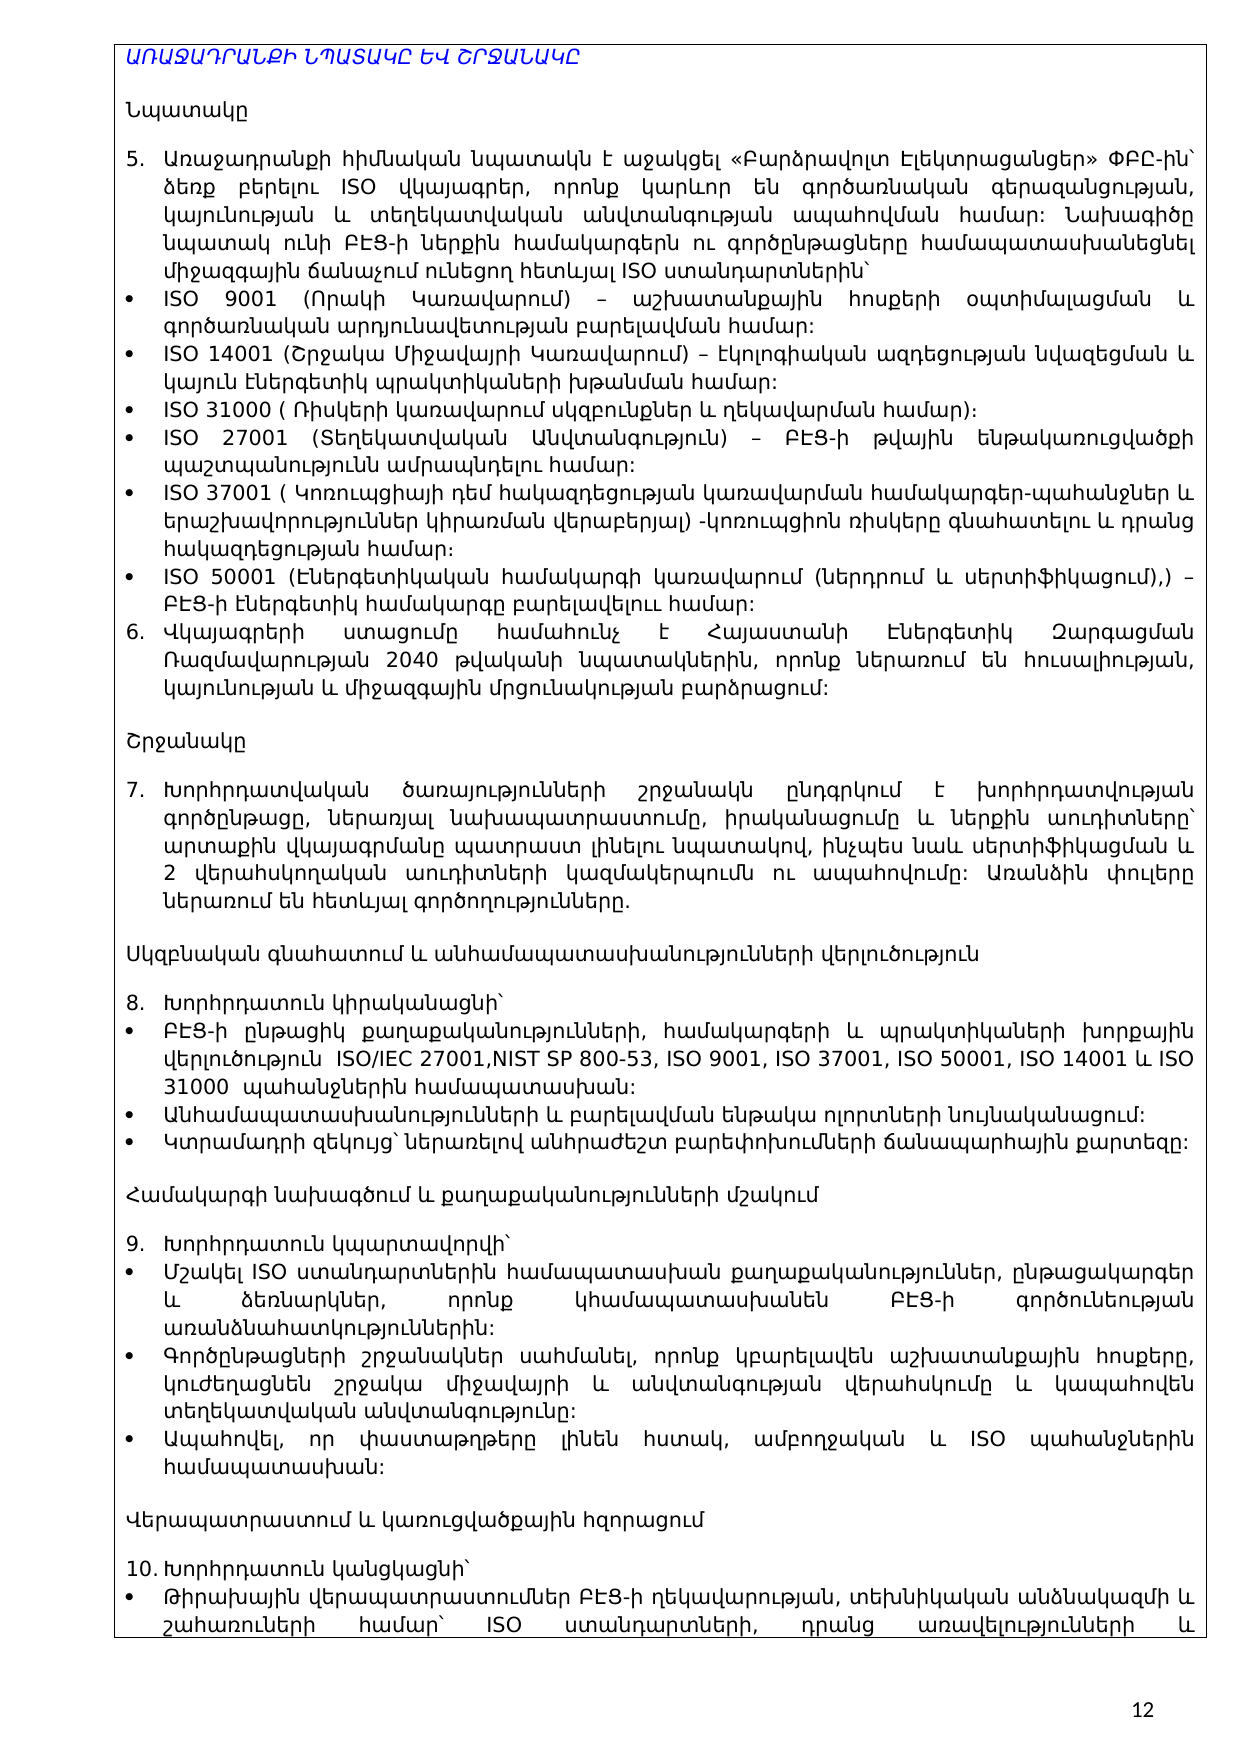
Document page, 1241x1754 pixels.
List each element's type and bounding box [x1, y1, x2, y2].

table_header [115, 45, 1206, 1637]
